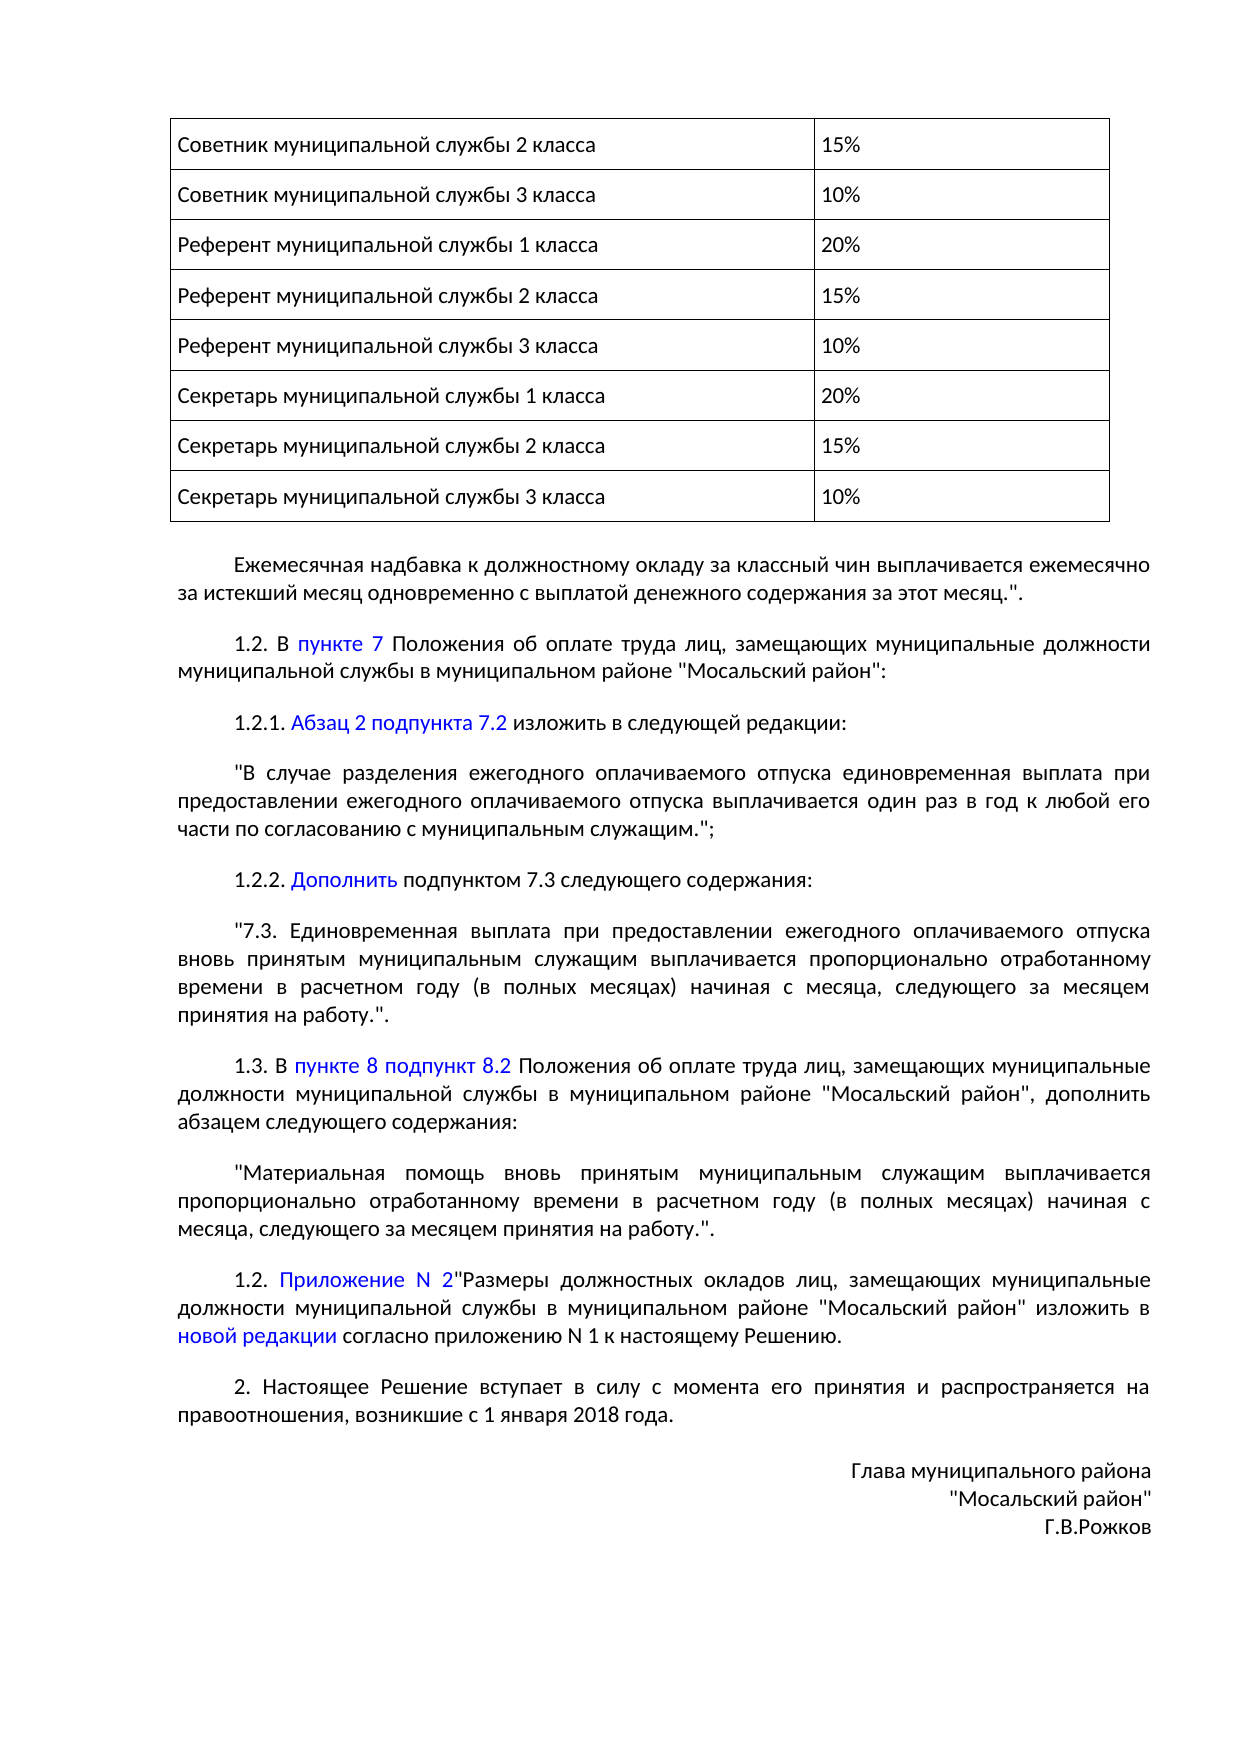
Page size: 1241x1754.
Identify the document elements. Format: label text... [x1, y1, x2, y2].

table_cell Референт муниципальной службы 2 класса [171, 270, 814, 319]
table_cell 10% [815, 320, 1109, 370]
text 1.3. В пункте 8 подпункт 8.2 Положения об оплате труда лиц, замещающих муниципальные должности муниципальной службы в муниципальном районе "Мосальский район", дополнить абзацем следующего содержания: [177, 1051, 1152, 1136]
table_cell 10% [815, 471, 1109, 521]
table_cell Секретарь муниципальной службы 2 класса [171, 421, 814, 470]
text "Мосальский район" [177, 1484, 1152, 1512]
table_cell Советник муниципальной службы 3 класса [171, 170, 814, 219]
text Ежемесячная надбавка к должностному окладу за классный чин выплачивается ежемесячно за истекший месяц одновременно с выплатой денежного содержания за этот месяц.". [177, 550, 1152, 606]
text Г.В.Рожков [177, 1512, 1152, 1541]
table_cell Референт муниципальной службы 3 класса [171, 320, 814, 370]
table_cell 20% [815, 371, 1109, 420]
table_cell 15% [815, 270, 1109, 319]
text "В случае разделения ежегодного оплачиваемого отпуска единовременная выплата при предоставлении ежегодного оплачиваемого отпуска выплачивается один раз в год к любой его части по согласованию с муниципальным служащим."; [177, 758, 1152, 843]
table_cell 20% [815, 220, 1109, 269]
text "Материальная помощь вновь принятым муниципальным служащим выплачивается пропорционально отработанному времени в расчетном году (в полных месяцах) начиная с месяца, следующего за месяцем принятия на работу.". [177, 1158, 1152, 1242]
text 1.2. Приложение N 2"Размеры должностных окладов лиц, замещающих муниципальные должности муниципальной службы в муниципальном районе "Мосальский район" изложить в новой редакции согласно приложению N 1 к настоящему Решению. [177, 1265, 1152, 1349]
text 2. Настоящее Решение вступает в силу с момента его принятия и распространяется на правоотношения, возникшие с 1 января 2018 года. [177, 1372, 1152, 1428]
table_cell Советник муниципальной службы 2 класса [171, 119, 814, 168]
text 1.2.2. Дополнить подпунктом 7.3 следующего содержания: [177, 866, 1152, 893]
table_cell 10% [815, 170, 1109, 219]
table_cell Секретарь муниципальной службы 3 класса [171, 471, 814, 521]
table_cell 15% [815, 421, 1109, 470]
table_cell Референт муниципальной службы 1 класса [171, 220, 814, 269]
text 1.2.1. Абзац 2 подпункта 7.2 изложить в следующей редакции: [177, 708, 1152, 736]
table_cell 15% [815, 119, 1109, 168]
table_cell Секретарь муниципальной службы 1 класса [171, 371, 814, 420]
text Глава муниципального района [177, 1456, 1152, 1484]
text 1.2. В пункте 7 Положения об оплате труда лиц, замещающих муниципальные должности муниципальной службы в муниципальном районе "Мосальский район": [177, 629, 1152, 685]
text "7.3. Единовременная выплата при предоставлении ежегодного оплачиваемого отпуска вновь принятым муниципальным служащим выплачивается пропорционально отработанному времени в расчетном году (в полных месяцах) начиная с месяца, следующего за месяцем принятия на работу.". [177, 916, 1152, 1028]
